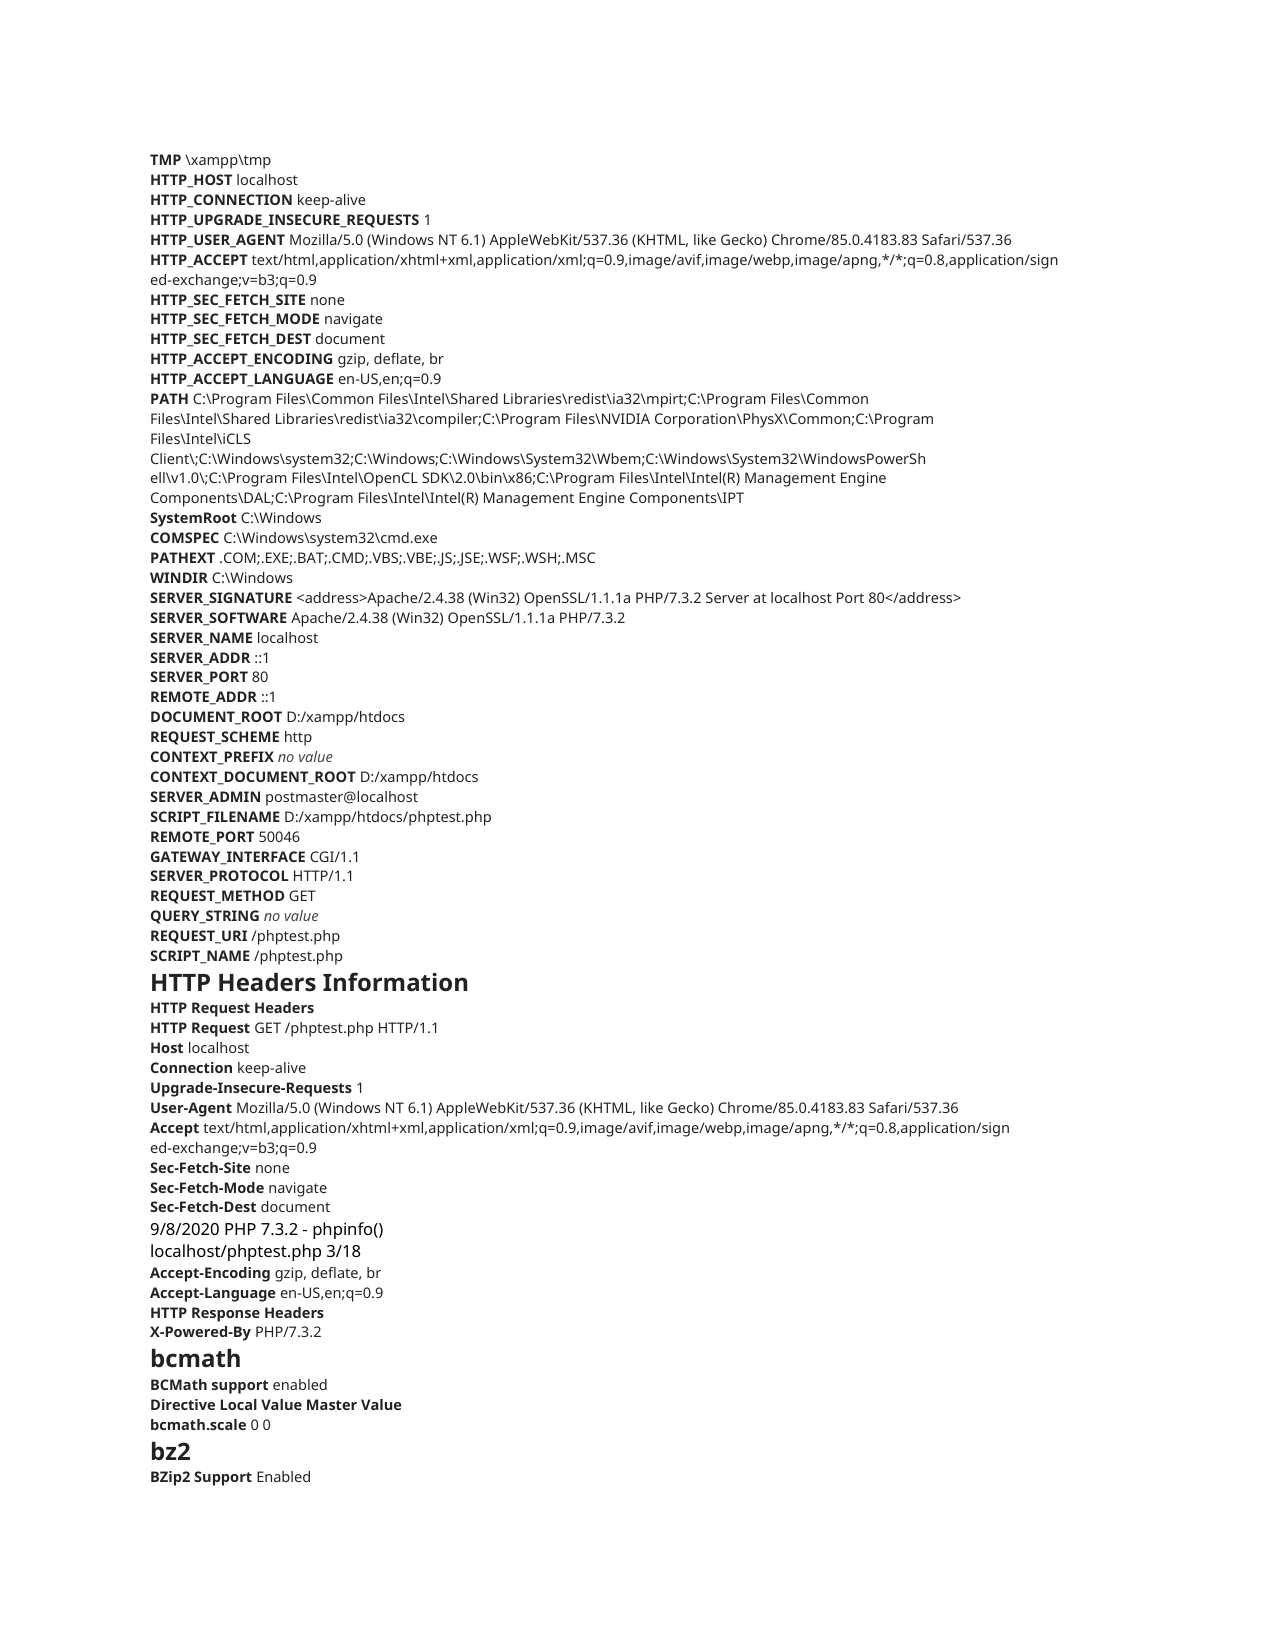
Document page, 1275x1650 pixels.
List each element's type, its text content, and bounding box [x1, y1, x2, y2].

text Accept-Encoding gzip, deflate, br [150, 1263, 1125, 1282]
text CONTEXT_PREFIX no value [150, 747, 1125, 767]
text 9/8/2020 PHP 7.3.2 - phpinfo() [150, 1217, 1125, 1240]
text bcmath.scale 0 0 [150, 1414, 1125, 1434]
text SERVER_SOFTWARE Apache/2.4.38 (Win32) OpenSSL/1.1.1a PHP/7.3.2 [150, 608, 1125, 627]
text HTTP_CONNECTION keep-alive [150, 190, 1125, 210]
text HTTP_SEC_FETCH_SITE none [150, 289, 1125, 309]
text SERVER_PORT 80 [150, 667, 1125, 687]
text bz2 [150, 1434, 1125, 1467]
text ell\v1.0\;C:\Program Files\Intel\OpenCL SDK\2.0\bin\x86;C:\Program Files\Intel\Intel(R) Management Engine [150, 468, 1125, 488]
text QUERY_STRING no value [150, 906, 1125, 926]
text SCRIPT_NAME /phptest.php [150, 946, 1125, 966]
text Host localhost [150, 1038, 1125, 1058]
text DOCUMENT_ROOT D:/xampp/htdocs [150, 707, 1125, 727]
text COMSPEC C:\Windows\system32\cmd.exe [150, 528, 1125, 548]
text SCRIPT_FILENAME D:/xampp/htdocs/phptest.php [150, 807, 1125, 826]
text Sec-Fetch-Site none [150, 1157, 1125, 1177]
text HTTP_UPGRADE_INSECURE_REQUESTS 1 [150, 210, 1125, 229]
text SystemRoot C:\Windows [150, 508, 1125, 528]
text SERVER_ADDR ::1 [150, 647, 1125, 667]
text SERVER_SIGNATURE <address>Apache/2.4.38 (Win32) OpenSSL/1.1.1a PHP/7.3.2 Server at localhost Port 80</address> [150, 588, 1125, 608]
text Accept text/html,application/xhtml+xml,application/xml;q=0.9,image/avif,image/webp,image/apng,*/*;q=0.8,application/sign [150, 1118, 1125, 1138]
text HTTP_ACCEPT_ENCODING gzip, deflate, br [150, 349, 1125, 369]
text HTTP_ACCEPT_LANGUAGE en-US,en;q=0.9 [150, 369, 1125, 389]
text WINDIR C:\Windows [150, 568, 1125, 588]
text REQUEST_SCHEME http [150, 727, 1125, 747]
text HTTP_SEC_FETCH_MODE navigate [150, 309, 1125, 329]
text HTTP Headers Information [150, 966, 1125, 998]
text SERVER_NAME localhost [150, 627, 1125, 647]
text REMOTE_PORT 50046 [150, 826, 1125, 846]
text Client\;C:\Windows\system32;C:\Windows;C:\Windows\System32\Wbem;C:\Windows\System32\WindowsPowerSh [150, 448, 1125, 468]
text HTTP_ACCEPT text/html,application/xhtml+xml,application/xml;q=0.9,image/avif,image/webp,image/apng,*/*;q=0.8,application/sign [150, 249, 1125, 269]
text X-Powered-By PHP/7.3.2 [150, 1322, 1125, 1342]
text REQUEST_METHOD GET [150, 886, 1125, 906]
text BZip2 Support Enabled [150, 1467, 1125, 1487]
text GATEWAY_INTERFACE CGI/1.1 [150, 846, 1125, 866]
text User-Agent Mozilla/5.0 (Windows NT 6.1) AppleWebKit/537.36 (KHTML, like Gecko) Chrome/85.0.4183.83 Safari/537.36 [150, 1098, 1125, 1118]
text PATH C:\Program Files\Common Files\Intel\Shared Libraries\redist\ia32\mpirt;C:\Program Files\Common [150, 389, 1125, 409]
text CONTEXT_DOCUMENT_ROOT D:/xampp/htdocs [150, 767, 1125, 787]
text HTTP_USER_AGENT Mozilla/5.0 (Windows NT 6.1) AppleWebKit/537.36 (KHTML, like Gecko) Chrome/85.0.4183.83 Safari/537.36 [150, 229, 1125, 249]
text HTTP_SEC_FETCH_DEST document [150, 329, 1125, 349]
text REQUEST_URI /phptest.php [150, 926, 1125, 946]
text HTTP Request GET /phptest.php HTTP/1.1 [150, 1018, 1125, 1038]
text Sec-Fetch-Dest document [150, 1197, 1125, 1217]
text localhost/phptest.php 3/18 [150, 1240, 1125, 1263]
text Files\Intel\iCLS [150, 428, 1125, 448]
text HTTP Request Headers [150, 998, 1125, 1018]
text SERVER_ADMIN postmaster@localhost [150, 787, 1125, 807]
text BCMath support enabled [150, 1375, 1125, 1395]
text Components\DAL;C:\Program Files\Intel\Intel(R) Management Engine Components\IPT [150, 488, 1125, 508]
text PATHEXT .COM;.EXE;.BAT;.CMD;.VBS;.VBE;.JS;.JSE;.WSF;.WSH;.MSC [150, 548, 1125, 568]
text HTTP Response Headers [150, 1302, 1125, 1322]
text REMOTE_ADDR ::1 [150, 687, 1125, 707]
text Upgrade-Insecure-Requests 1 [150, 1078, 1125, 1098]
text ed-exchange;v=b3;q=0.9 [150, 269, 1125, 289]
text TMP \xampp\tmp [150, 150, 1125, 170]
text SERVER_PROTOCOL HTTP/1.1 [150, 866, 1125, 886]
text ed-exchange;v=b3;q=0.9 [150, 1138, 1125, 1157]
text Files\Intel\Shared Libraries\redist\ia32\compiler;C:\Program Files\NVIDIA Corporation\PhysX\Common;C:\Program [150, 409, 1125, 428]
text bcmath [150, 1342, 1125, 1375]
text Sec-Fetch-Mode navigate [150, 1177, 1125, 1197]
text Connection keep-alive [150, 1058, 1125, 1078]
text Directive Local Value Master Value [150, 1395, 1125, 1414]
text Accept-Language en-US,en;q=0.9 [150, 1282, 1125, 1302]
text HTTP_HOST localhost [150, 170, 1125, 190]
